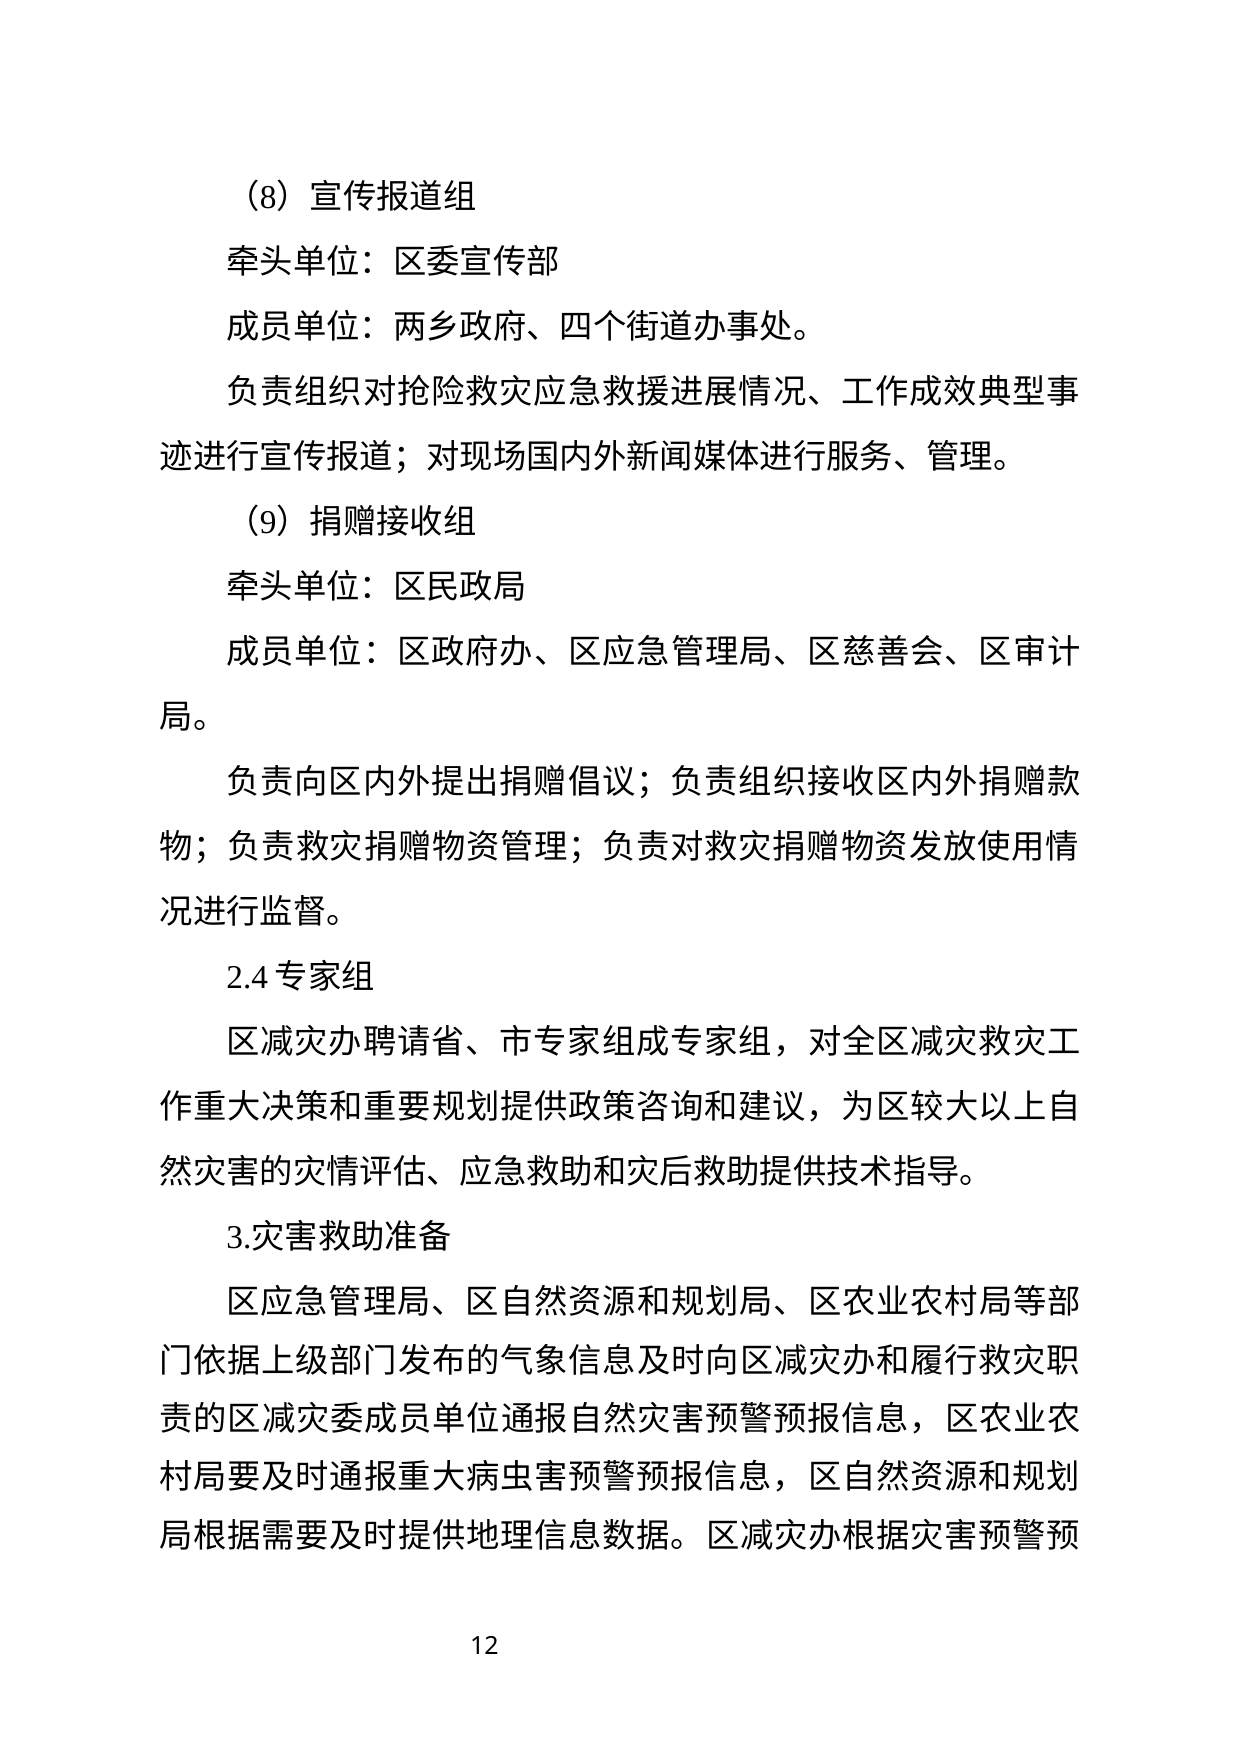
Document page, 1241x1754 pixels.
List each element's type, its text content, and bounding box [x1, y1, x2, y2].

text （8）宣传报道组 [159, 162, 1081, 227]
text 2.4专家组 [159, 942, 1081, 1007]
text 成员单位：两乡政府、四个街道办事处。 [159, 292, 1081, 357]
text 负责组织对抢险救灾应急救援进展情况、工作成效典型事迹进行宣传报道；对现场国内外新闻媒体进行服务、管理。 [159, 357, 1081, 487]
text 牵头单位：区民政局 [159, 552, 1081, 617]
text 3.灾害救助准备 [159, 1202, 1081, 1267]
text （9）捐赠接收组 [159, 487, 1081, 552]
text 成员单位：区政府办、区应急管理局、区慈善会、区审计局。 [159, 617, 1081, 747]
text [159, 1267, 1081, 1559]
text 区减灾办聘请省、市专家组成专家组，对全区减灾救灾工作重大决策和重要规划提供政策咨询和建议，为区较大以上自然灾害的灾情评估、应急救助和灾后救助提供技术指导。 [159, 1007, 1081, 1202]
text 负责向区内外提出捐赠倡议；负责组织接收区内外捐赠款物；负责救灾捐赠物资管理；负责对救灾捐赠物资发放使用情况进行监督。 [159, 747, 1081, 942]
text 牵头单位：区委宣传部 [159, 227, 1081, 292]
